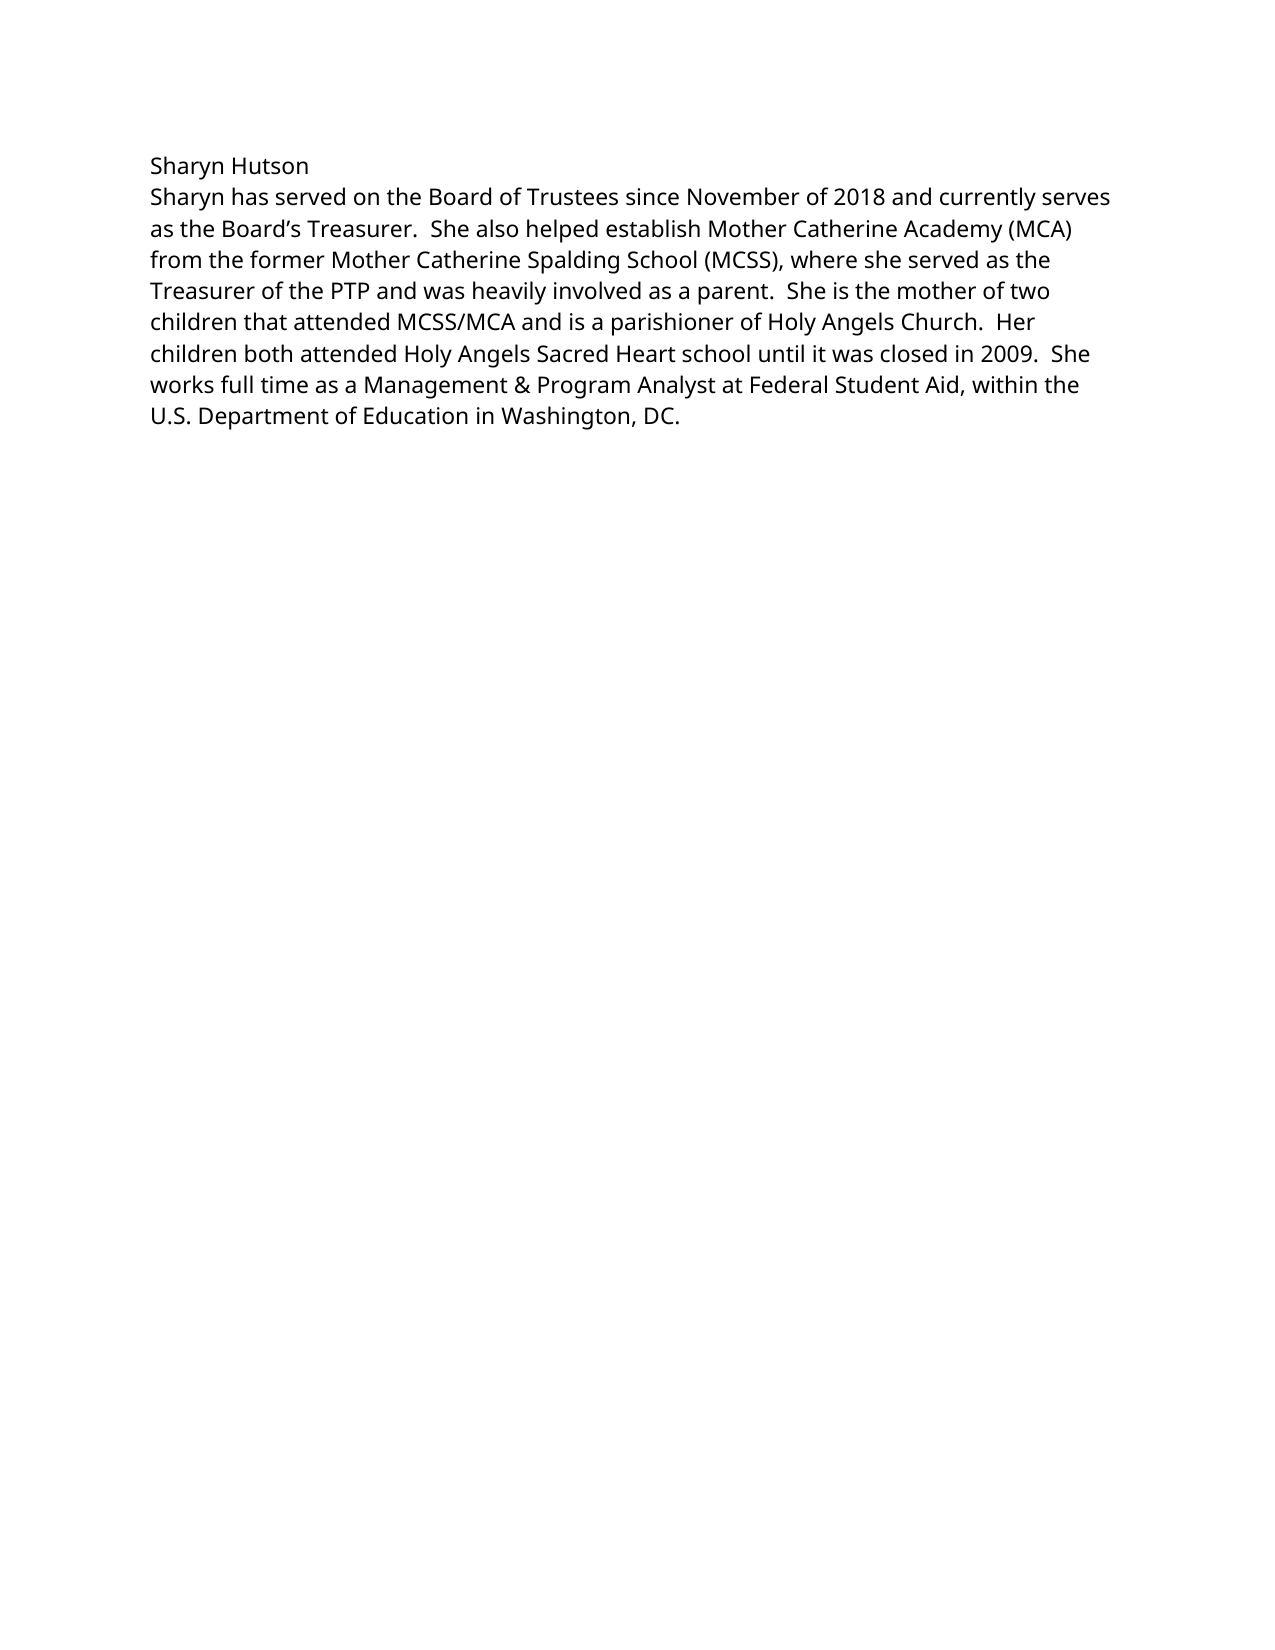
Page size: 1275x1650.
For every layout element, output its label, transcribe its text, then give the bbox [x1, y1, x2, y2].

text Sharyn Hutson [150, 150, 1125, 181]
text Sharyn has served on the Board of Trustees since November of 2018 and currently serves as the Board’s Treasurer. She also helped establish Mother Catherine Academy (MCA) from the former Mother Catherine Spalding School (MCSS), where she served as the Treasurer of the PTP and was heavily involved as a parent. She is the mother of two children that attended MCSS/MCA and is a parishioner of Holy Angels Church. Her children both attended Holy Angels Sacred Heart school until it was closed in 2009. She works full time as a Management & Program Analyst at Federal Student Aid, within the U.S. Department of Education in Washington, DC. [150, 181, 1125, 431]
